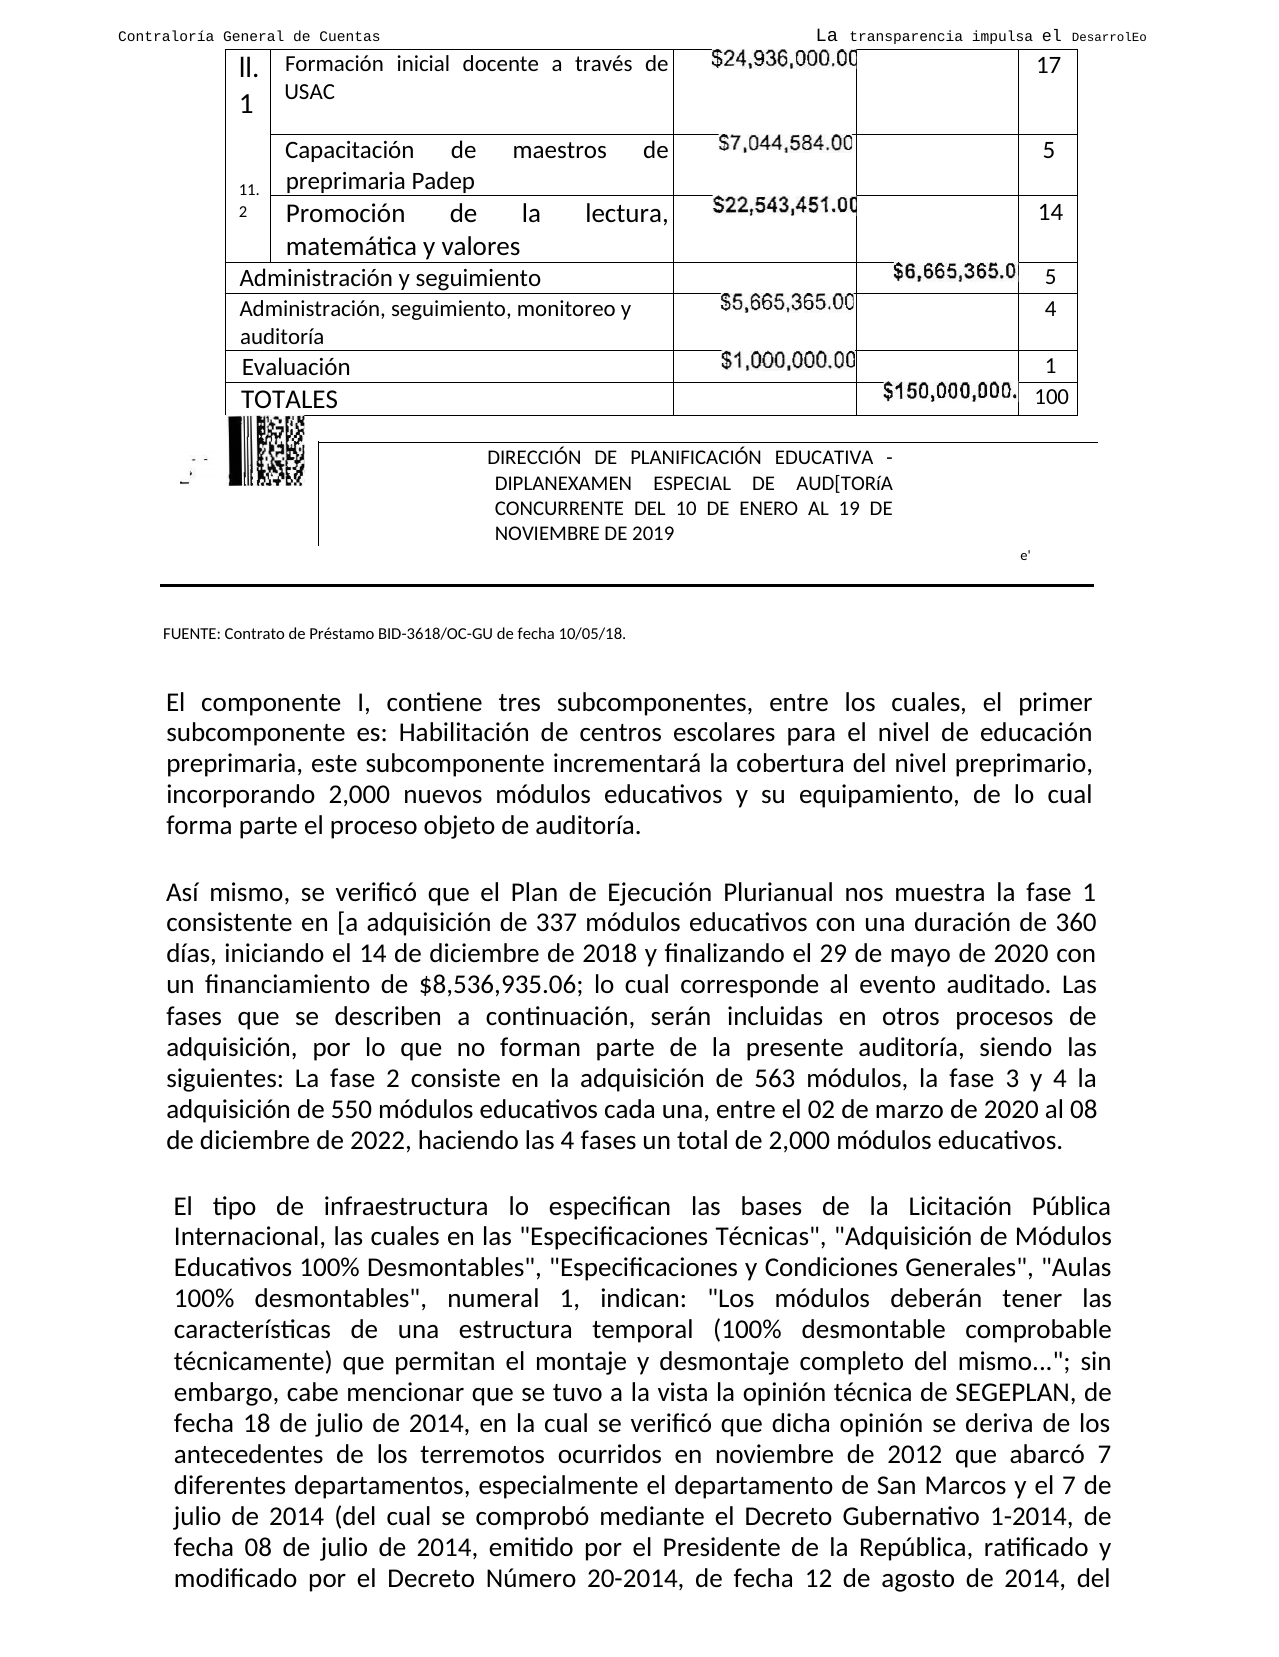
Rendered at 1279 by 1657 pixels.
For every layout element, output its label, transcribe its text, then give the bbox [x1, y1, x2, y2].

table_cell TOTALES [226, 383, 673, 415]
picture [883, 381, 1019, 402]
picture [180, 415, 305, 486]
table_cell 14 [1019, 196, 1077, 262]
table_cell Formación inicial docente a través de USAC [271, 50, 673, 134]
table_cell Evaluación [226, 351, 673, 381]
table_cell 5 [1019, 135, 1077, 195]
picture [721, 350, 855, 371]
table_cell [674, 383, 856, 415]
table_cell Administración, seguimiento, monitoreo y auditoría [226, 294, 673, 350]
text Así mismo, se verificó que el Plan de Ejecución Plurianual nos muestra la fase 1 consistente en [a adquisición de 337 módulos educativos con una duración de 360 días, iniciando el 14 de diciembre de 2018 y finalizando el 29 de mayo de 2020 con un financiamiento de $8,536,935.06; lo cual corresponde al evento auditado. Las fases que se describen a continuación, serán incluidas en otros procesos de adquisición, por lo que no forman parte de la presente auditoría, siendo las siguientes: La fase 2 consiste en la adquisición de 563 módulos, la fase 3 y 4 la adquisición de 550 módulos educativos cada una, entre el 02 de marzo de 2020 al 08 de diciembre de 2022, haciendo las 4 fases un total de 2,000 módulos educativos. [166, 877, 1099, 1156]
picture [893, 262, 1019, 282]
table_cell [857, 383, 1018, 415]
text El componente I, contiene tres subcomponentes, entre los cuales, el primer subcomponente es: Habilitación de centros escolares para el nivel de educación preprimaria, este subcomponente incrementará la cobertura del nivel preprimario, incorporando 2,000 nuevos módulos educativos y su equipamiento, de lo cual forma parte el proceso objeto de auditoría. [166, 686, 1094, 842]
table_cell 17 [1019, 50, 1077, 134]
table_cell ll. 1 11.2 [226, 50, 270, 262]
table_cell [674, 294, 856, 350]
table_cell [857, 294, 1018, 350]
table_cell [857, 196, 1018, 262]
table_cell [674, 263, 856, 293]
table_cell [857, 135, 1018, 195]
picture [712, 195, 857, 216]
table_cell Promoción de la lectura, matemática y valores [271, 196, 673, 262]
table_cell [857, 50, 1018, 134]
table_cell 1 [1019, 351, 1077, 381]
table_cell [171, 415, 304, 546]
text e' [67, 546, 1031, 564]
table_cell [857, 351, 1018, 381]
table_cell [305, 415, 1098, 546]
table_cell Administración y seguimiento [226, 263, 673, 293]
table_cell 100 [1019, 383, 1077, 415]
table_cell [674, 196, 856, 262]
table_cell 4 [1019, 294, 1077, 350]
picture [711, 49, 857, 69]
table_cell [857, 263, 1018, 293]
table_cell Capacitación de maestros de preprimaria Padep [271, 135, 673, 195]
text FUENTE: Contrato de Préstamo BID-3618/OC-GU de fecha 10/05/18. [163, 623, 1020, 643]
picture [720, 293, 854, 313]
table_cell [674, 50, 856, 134]
table_cell 5 [1019, 263, 1077, 293]
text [173, 1191, 1113, 1594]
table_cell [674, 135, 856, 195]
table_cell [674, 351, 856, 381]
picture [718, 134, 853, 153]
